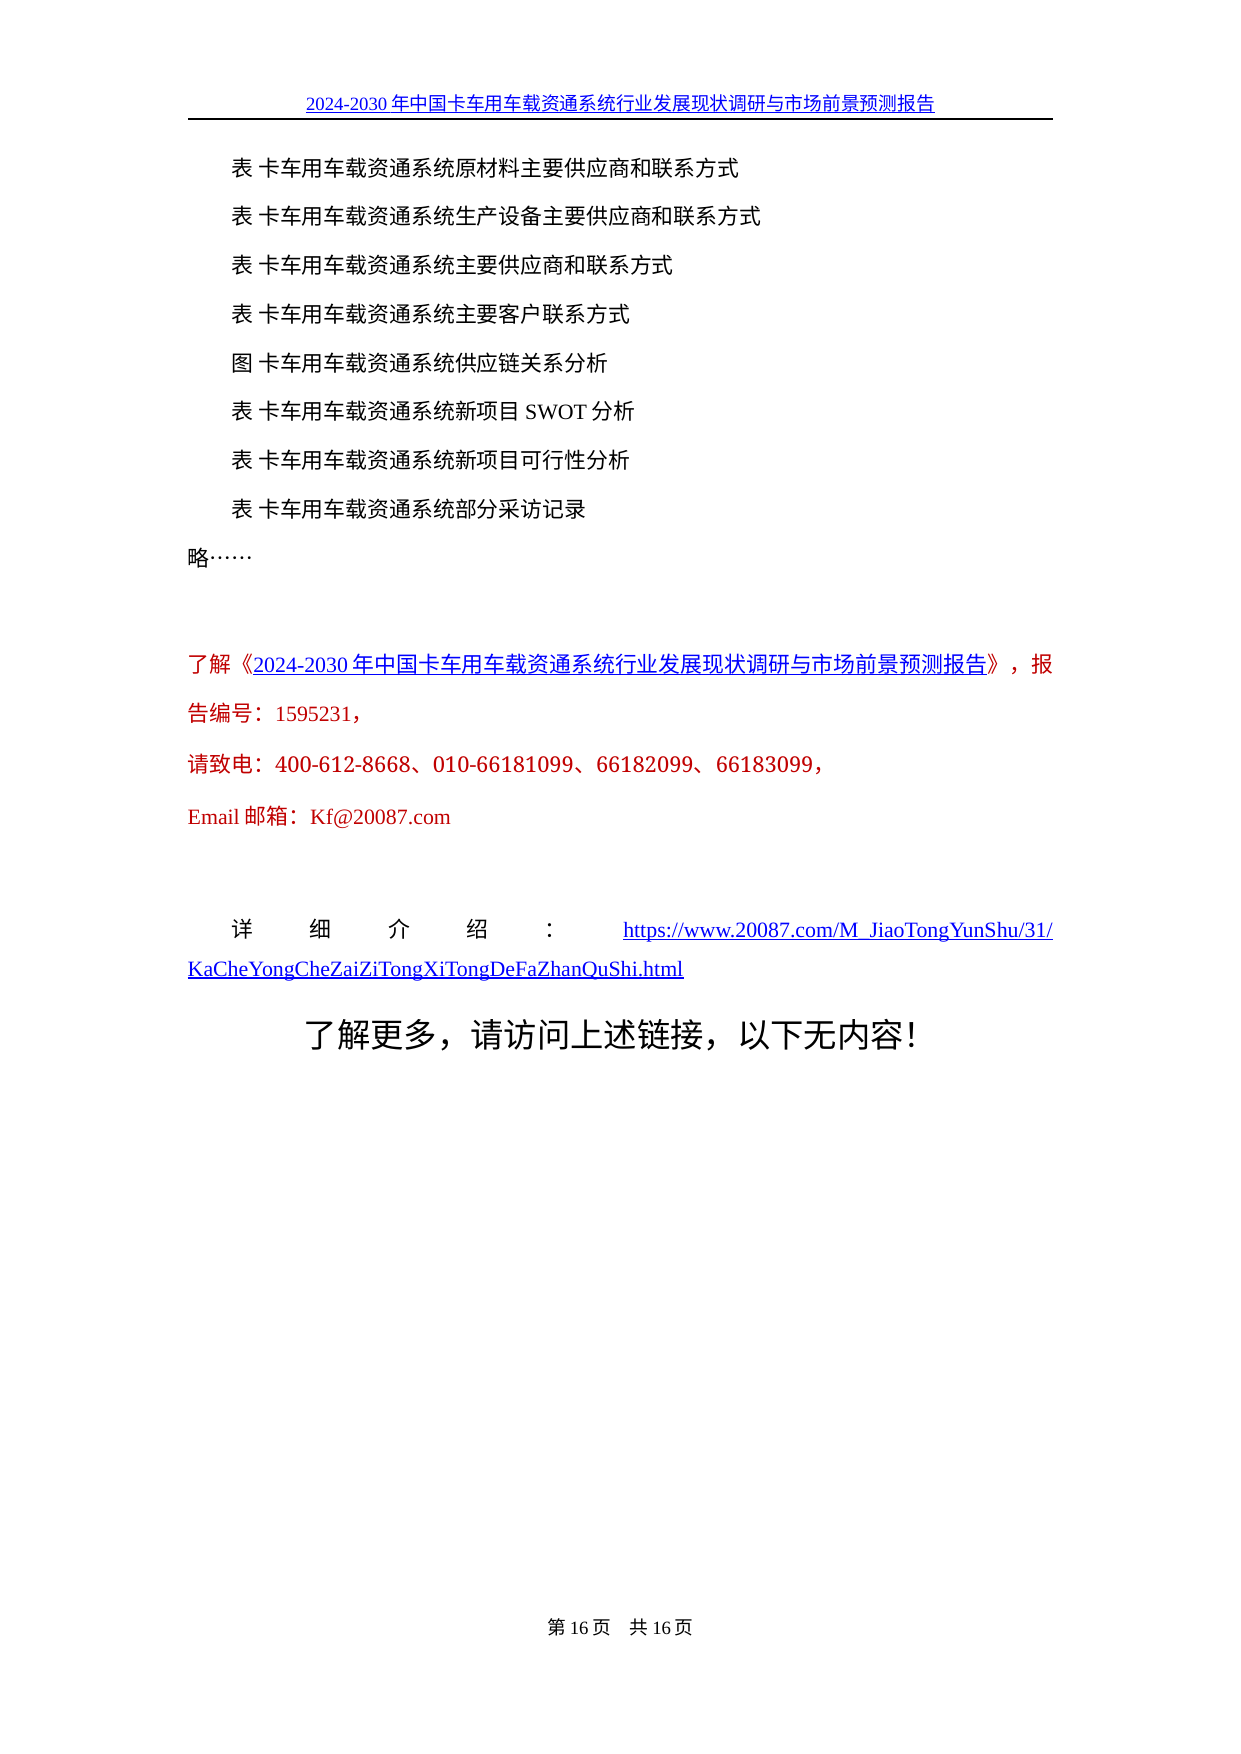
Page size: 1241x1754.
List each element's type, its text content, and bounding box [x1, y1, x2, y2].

title 了解更多，请访问上述链接，以下无内容！ [187, 1000, 1053, 1065]
text Email邮箱：Kf@20087.com [187, 798, 1053, 831]
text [187, 150, 1053, 573]
text 详细介绍：https://www.20087.com/M_JiaoTongYunShu/31/KaCheYongCheZaiZiTongXiTongDeFaZhanQuShi.html [187, 911, 1053, 984]
text 了解《2024-2030年中国卡车用车载资通系统行业发展现状调研与市场前景预测报告》，报告编号：1595231， [187, 647, 1053, 728]
text 请致电：400-612-8668、010-66181099、66182099、66183099， [187, 747, 1053, 779]
